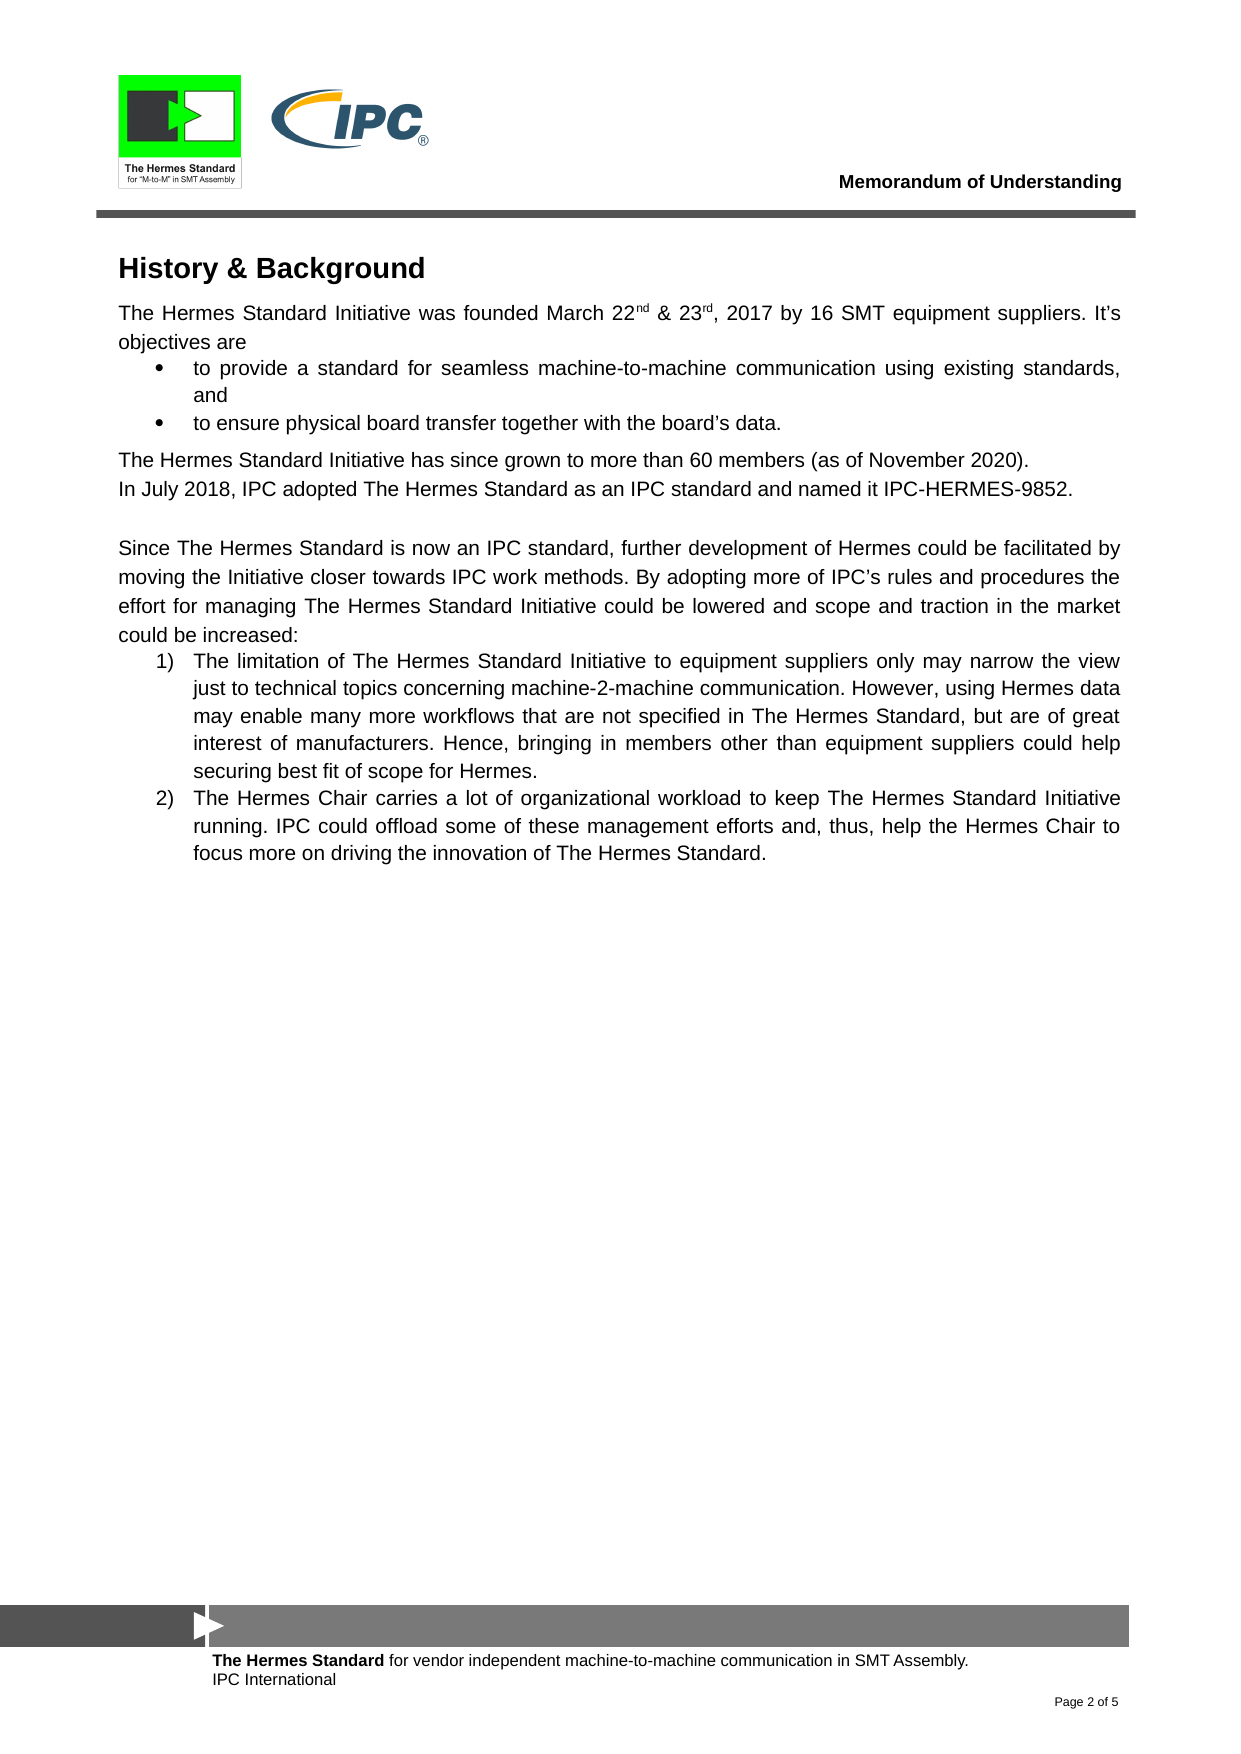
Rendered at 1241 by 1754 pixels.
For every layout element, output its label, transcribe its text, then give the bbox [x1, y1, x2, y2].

text Since The Hermes Standard is now an IPC standard, further development of Hermes could be facilitated by moving the Initiative closer towards IPC work methods. By adopting more of IPC’s rules and procedures the effort for managing The Hermes Standard Initiative could be lowered and scope and traction in the market could be increased: [118, 532, 1122, 648]
picture [267, 86, 433, 153]
text The Hermes Standard Initiative has since grown to more than 60 members (as of November 2020). [118, 444, 1122, 473]
list The Hermes Chair carries a lot of organizational workload to keep The Hermes Standard Initiative running. IPC could offload some of these management efforts and, thus, help the Hermes Chair to focus more on driving the innovation of The Hermes Standard. [156, 786, 1122, 865]
picture [118, 75, 245, 189]
text The Hermes Standard Initiative was founded March 22nd & 23rd, 2017 by 16 SMT equipment suppliers. It’s objectives are [118, 297, 1122, 355]
text In July 2018, IPC adopted The Hermes Standard as an IPC standard and named it IPC-HERMES-9852. [118, 473, 1122, 503]
list to provide a standard for seamless machine-to-machine communication using existing standards, and [156, 355, 1122, 407]
subtitle History & Background [118, 251, 1122, 284]
list to ensure physical board transfer together with the board’s data. [156, 411, 1122, 434]
list The limitation of The Hermes Standard Initiative to equipment suppliers only may narrow the view just to technical topics concerning machine-2-machine communication. However, using Hermes data may enable many more workflows that are not specified in The Hermes Standard, but are of great interest of manufacturers. Hence, bringing in members other than equipment suppliers could help securing best fit of scope for Hermes. [156, 648, 1122, 782]
